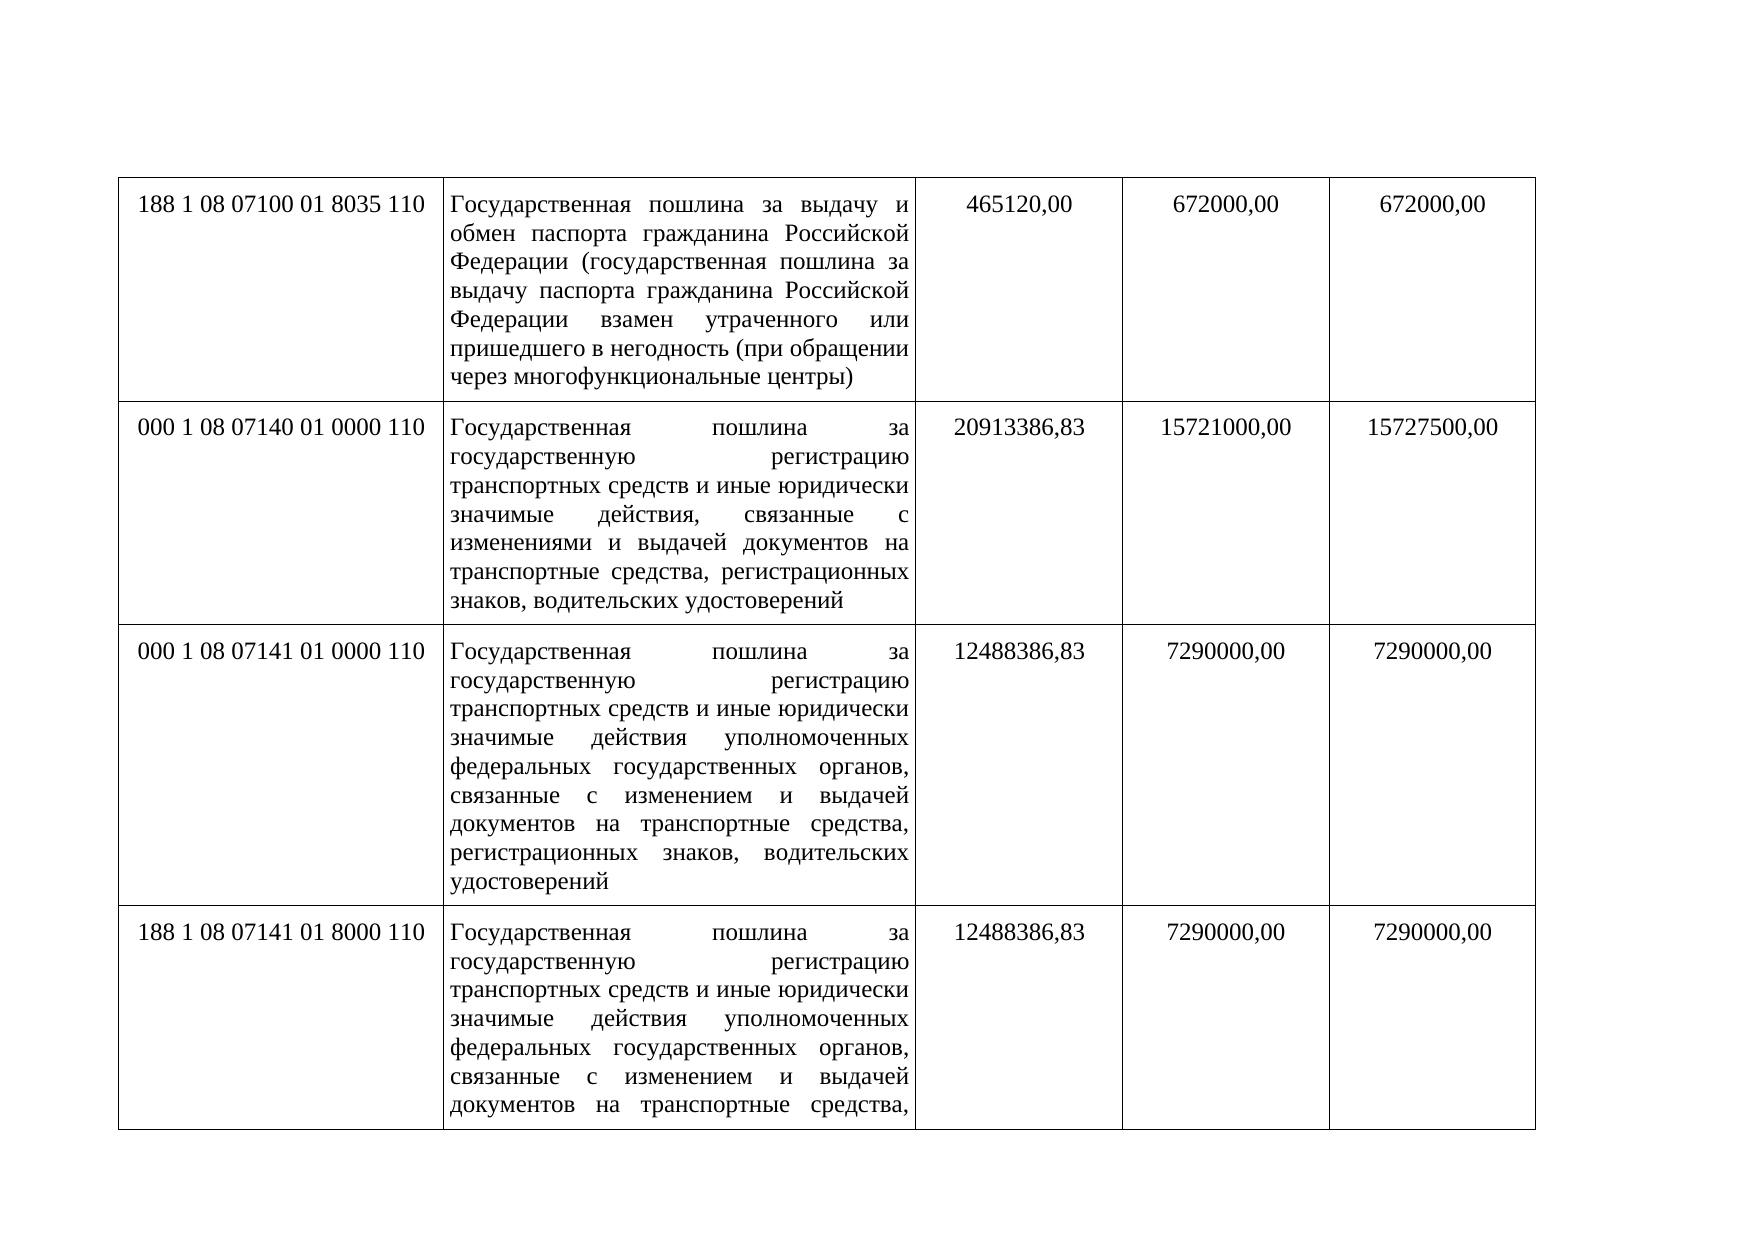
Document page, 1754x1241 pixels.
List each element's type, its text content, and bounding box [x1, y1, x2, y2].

table_cell 7290000,00 [1330, 625, 1535, 905]
table_cell 465120,00 [916, 178, 1122, 401]
table_cell 672000,00 [1123, 178, 1329, 401]
table_cell 188 1 08 07100 01 8035 110 [119, 178, 443, 401]
table_cell 7290000,00 [1123, 906, 1329, 1129]
table_cell Государственная пошлина за государственную регистрацию транспортных средств и иные юридически значимые действия уполномоченных федеральных государственных органов, связанные с изменением и выдачей документов на транспортные средства, регистрационных знаков, водительских удостоверений [444, 625, 915, 905]
table_cell 15727500,00 [1330, 402, 1535, 624]
table_cell 7290000,00 [1330, 906, 1535, 1129]
table_cell 15721000,00 [1123, 402, 1329, 624]
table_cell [119, 906, 443, 1129]
table_cell Государственная пошлина за выдачу и обмен паспорта гражданина Российской Федерации (государственная пошлина за выдачу паспорта гражданина Российской Федерации взамен утраченного или пришедшего в негодность (при обращении через многофункциональные центры) [444, 178, 915, 401]
table_cell 12488386,83 [916, 625, 1122, 905]
table_cell Государственная пошлина за государственную регистрацию транспортных средств и иные юридически значимые действия, связанные с изменениями и выдачей документов на транспортные средства, регистрационных знаков, водительских удостоверений [444, 402, 915, 624]
table_cell 7290000,00 [1123, 625, 1329, 905]
table_cell 672000,00 [1330, 178, 1535, 401]
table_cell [444, 906, 915, 1129]
table_cell 12488386,83 [916, 906, 1122, 1129]
table_cell 20913386,83 [916, 402, 1122, 624]
table_cell 000 1 08 07141 01 0000 110 [119, 625, 443, 905]
table_cell 000 1 08 07140 01 0000 110 [119, 402, 443, 624]
